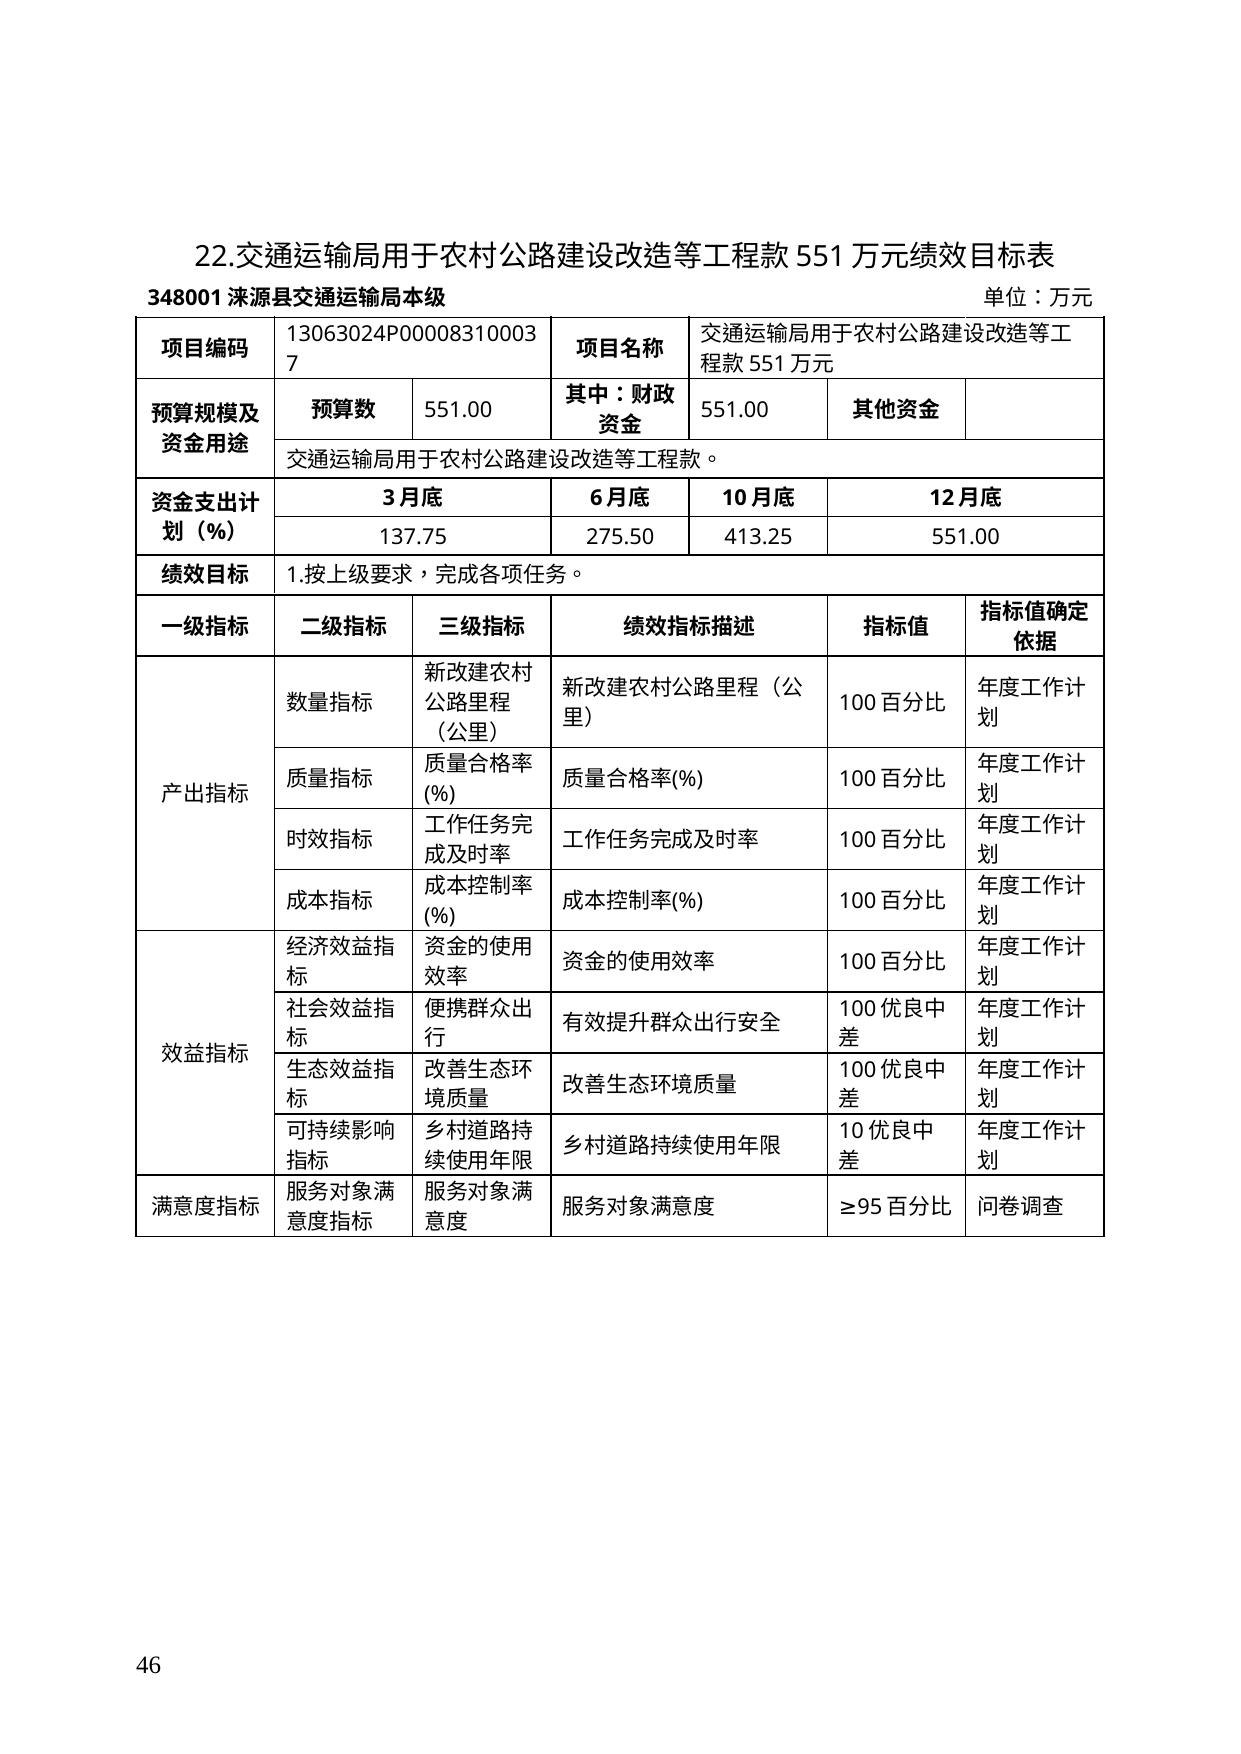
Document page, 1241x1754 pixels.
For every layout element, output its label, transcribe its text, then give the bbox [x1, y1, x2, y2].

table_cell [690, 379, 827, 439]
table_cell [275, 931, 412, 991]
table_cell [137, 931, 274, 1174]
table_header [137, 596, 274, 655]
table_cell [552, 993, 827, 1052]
text 22.交通运输局用于农村公路建设改造等工程款551万元绩效目标表 [136, 235, 1104, 275]
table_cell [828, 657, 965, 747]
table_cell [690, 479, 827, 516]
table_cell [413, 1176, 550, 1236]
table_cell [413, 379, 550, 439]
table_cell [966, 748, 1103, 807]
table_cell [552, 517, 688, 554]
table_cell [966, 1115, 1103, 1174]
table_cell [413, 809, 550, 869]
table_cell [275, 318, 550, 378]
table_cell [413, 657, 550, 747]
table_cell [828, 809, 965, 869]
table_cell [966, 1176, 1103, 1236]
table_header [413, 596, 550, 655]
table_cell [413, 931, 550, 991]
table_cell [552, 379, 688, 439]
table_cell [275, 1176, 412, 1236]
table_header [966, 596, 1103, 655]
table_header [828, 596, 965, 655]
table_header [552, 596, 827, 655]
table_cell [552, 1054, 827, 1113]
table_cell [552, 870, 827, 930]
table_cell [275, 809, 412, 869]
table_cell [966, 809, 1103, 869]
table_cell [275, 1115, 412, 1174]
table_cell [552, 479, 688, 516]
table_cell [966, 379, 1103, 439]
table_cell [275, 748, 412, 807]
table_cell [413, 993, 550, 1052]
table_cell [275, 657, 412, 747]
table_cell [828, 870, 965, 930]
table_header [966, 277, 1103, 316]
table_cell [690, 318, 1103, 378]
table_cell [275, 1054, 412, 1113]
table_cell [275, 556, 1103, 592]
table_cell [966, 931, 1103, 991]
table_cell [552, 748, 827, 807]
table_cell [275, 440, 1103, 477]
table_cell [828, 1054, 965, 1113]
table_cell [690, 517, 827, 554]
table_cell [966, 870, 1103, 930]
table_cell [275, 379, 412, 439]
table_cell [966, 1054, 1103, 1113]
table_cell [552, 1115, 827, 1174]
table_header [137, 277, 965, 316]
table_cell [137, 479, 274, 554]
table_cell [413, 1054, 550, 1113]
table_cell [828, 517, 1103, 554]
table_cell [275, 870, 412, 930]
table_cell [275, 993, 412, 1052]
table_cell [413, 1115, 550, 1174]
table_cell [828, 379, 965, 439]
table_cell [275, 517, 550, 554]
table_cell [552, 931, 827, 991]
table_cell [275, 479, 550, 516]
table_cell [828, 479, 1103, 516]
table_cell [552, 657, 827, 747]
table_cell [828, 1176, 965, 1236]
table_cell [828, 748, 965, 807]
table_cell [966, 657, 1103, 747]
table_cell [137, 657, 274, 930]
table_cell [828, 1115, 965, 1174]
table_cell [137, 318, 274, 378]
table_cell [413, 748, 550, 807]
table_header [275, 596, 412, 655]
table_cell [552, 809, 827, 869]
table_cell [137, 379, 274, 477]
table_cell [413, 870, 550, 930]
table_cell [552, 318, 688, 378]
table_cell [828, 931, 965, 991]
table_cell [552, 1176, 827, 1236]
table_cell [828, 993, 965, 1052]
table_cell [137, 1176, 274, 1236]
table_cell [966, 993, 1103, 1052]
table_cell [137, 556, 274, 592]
